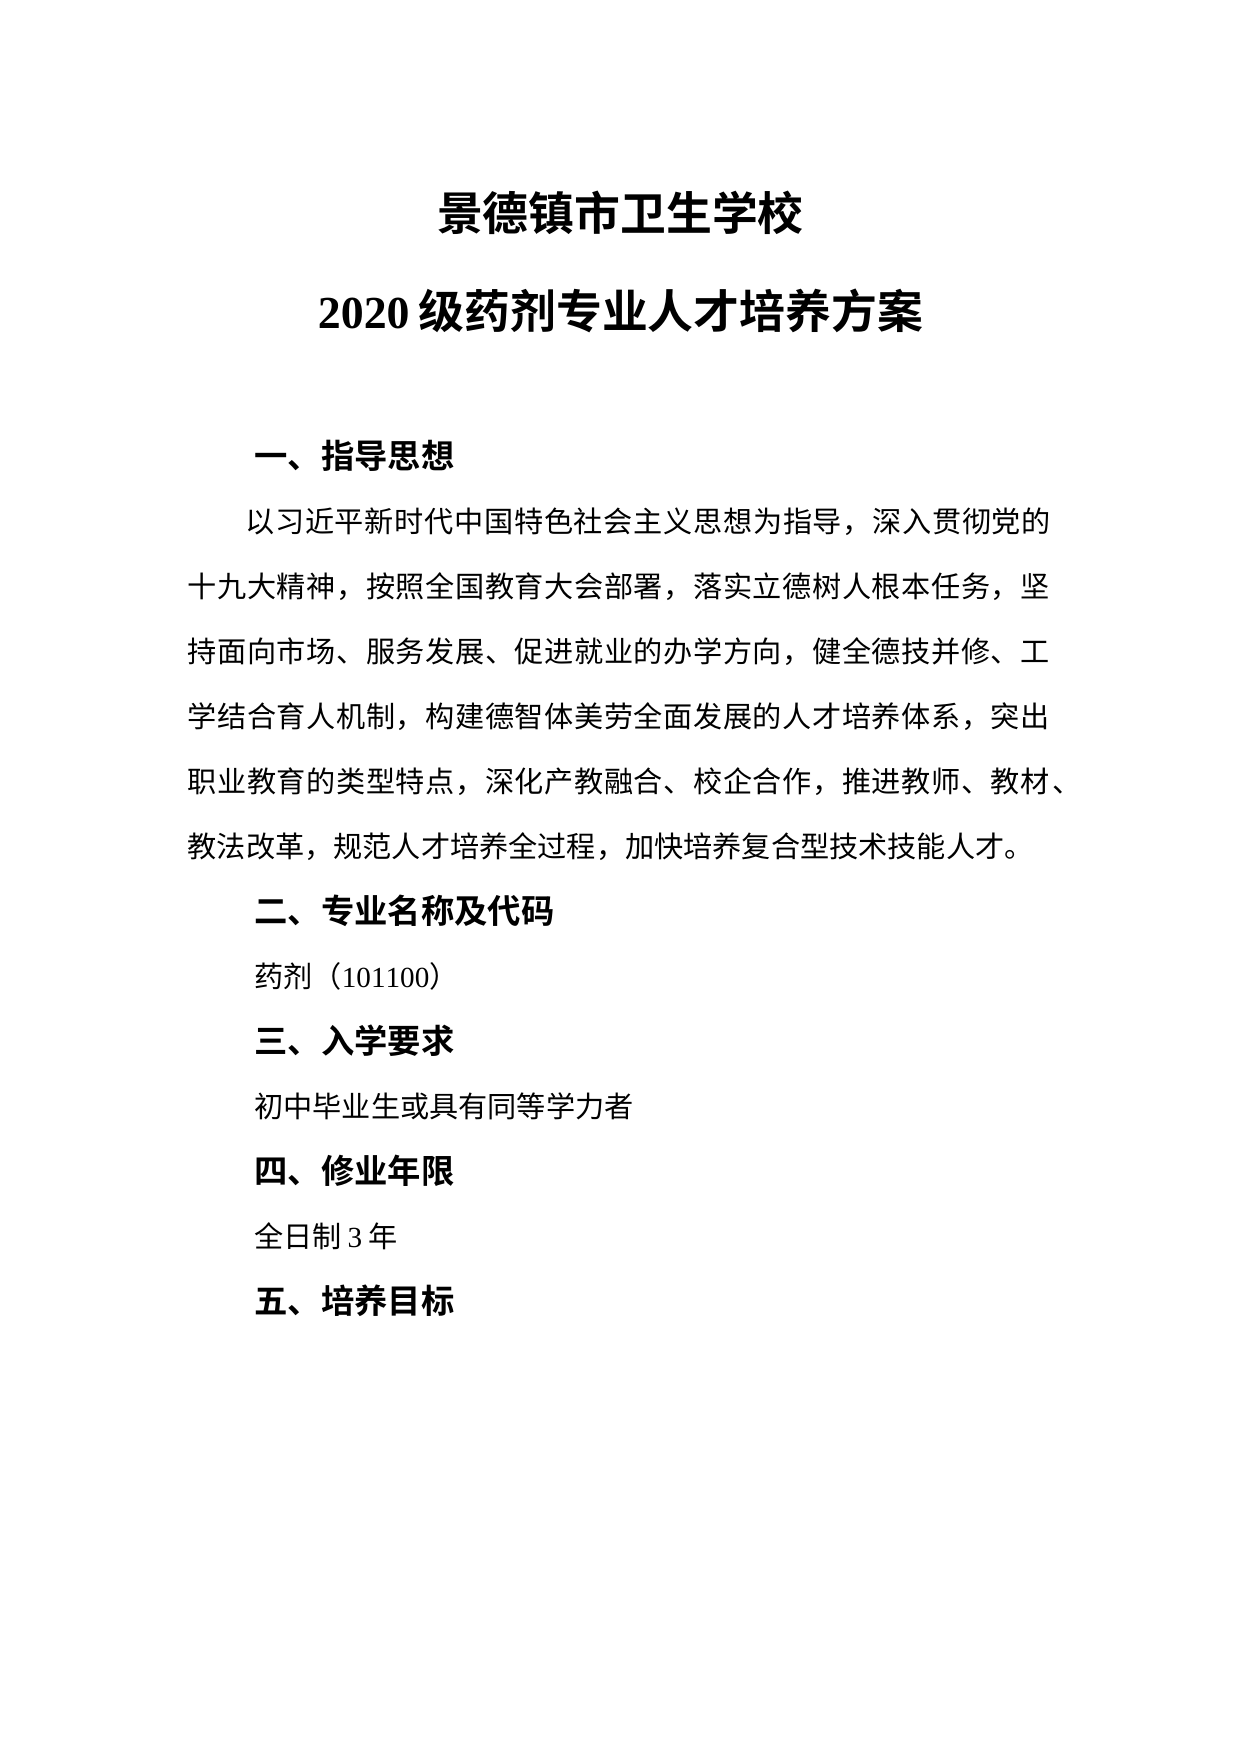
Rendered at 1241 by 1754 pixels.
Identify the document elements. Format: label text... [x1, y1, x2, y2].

text 五、培养目标 [187, 1267, 1053, 1332]
text 初中毕业生或具有同等学力者 [187, 1072, 1053, 1137]
text 二、专业名称及代码 [187, 877, 1053, 942]
text 四、修业年限 [187, 1137, 1053, 1202]
text 药剂（101100） [187, 942, 1053, 1007]
text 以习近平新时代中国特色社会主义思想为指导，深入贯彻党的十九大精神，按照全国教育大会部署，落实立德树人根本任务，坚持面向市场、服务发展、促进就业的办学方向，健全德技并修、工学结合育人机制，构建德智体美劳全面发展的人才培养体系，突出职业教育的类型特点，深化产教融合、校企合作，推进教师、教材、教法改革，规范人才培养全过程，加快培养复合型技术技能人才。 [187, 487, 1053, 877]
text 三、入学要求 [187, 1007, 1053, 1072]
text 一、指导思想 [187, 422, 1053, 487]
text 2020级药剂专业人才培养方案 [187, 259, 1053, 357]
text 景德镇市卫生学校 [187, 162, 1053, 259]
text 全日制3年 [187, 1202, 1053, 1267]
